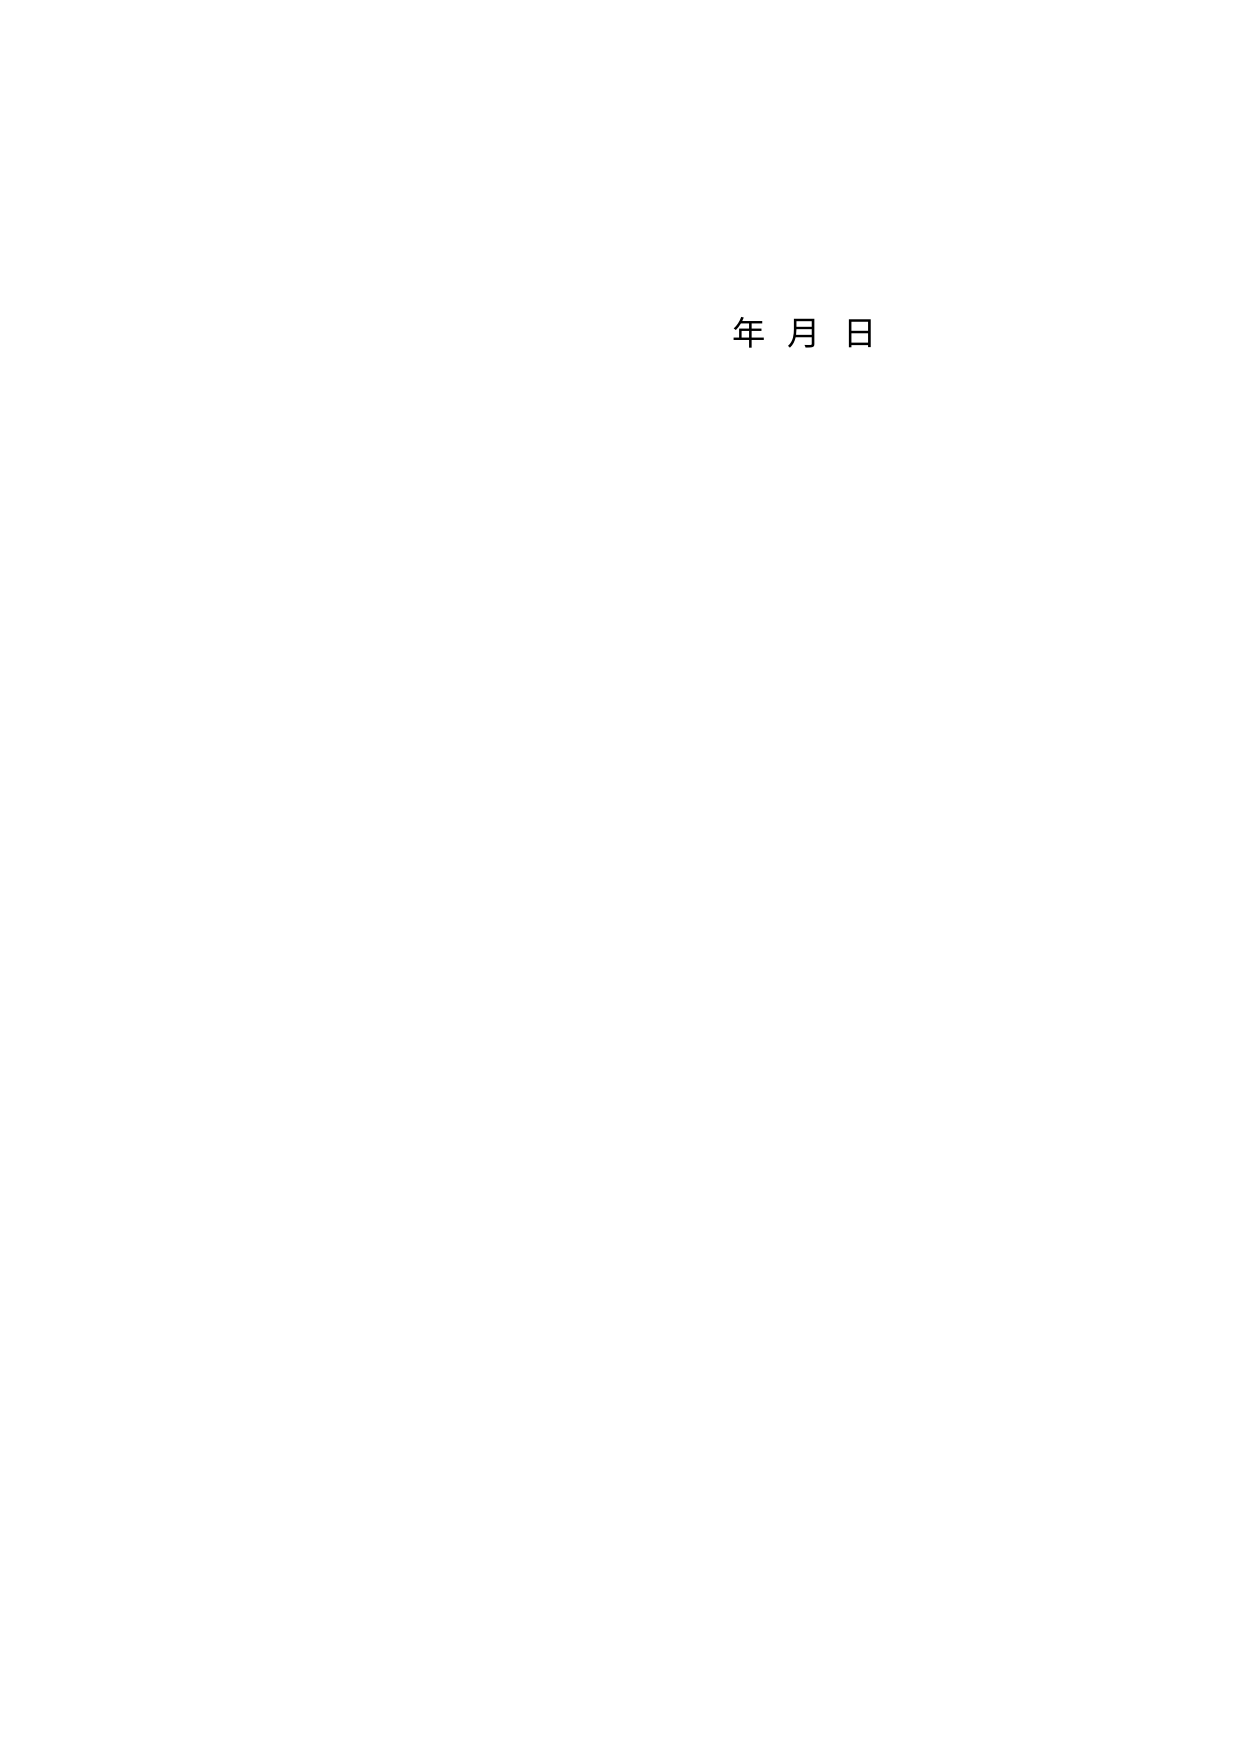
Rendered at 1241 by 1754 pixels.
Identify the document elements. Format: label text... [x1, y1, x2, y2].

text 年 月 日 [165, 298, 1087, 363]
